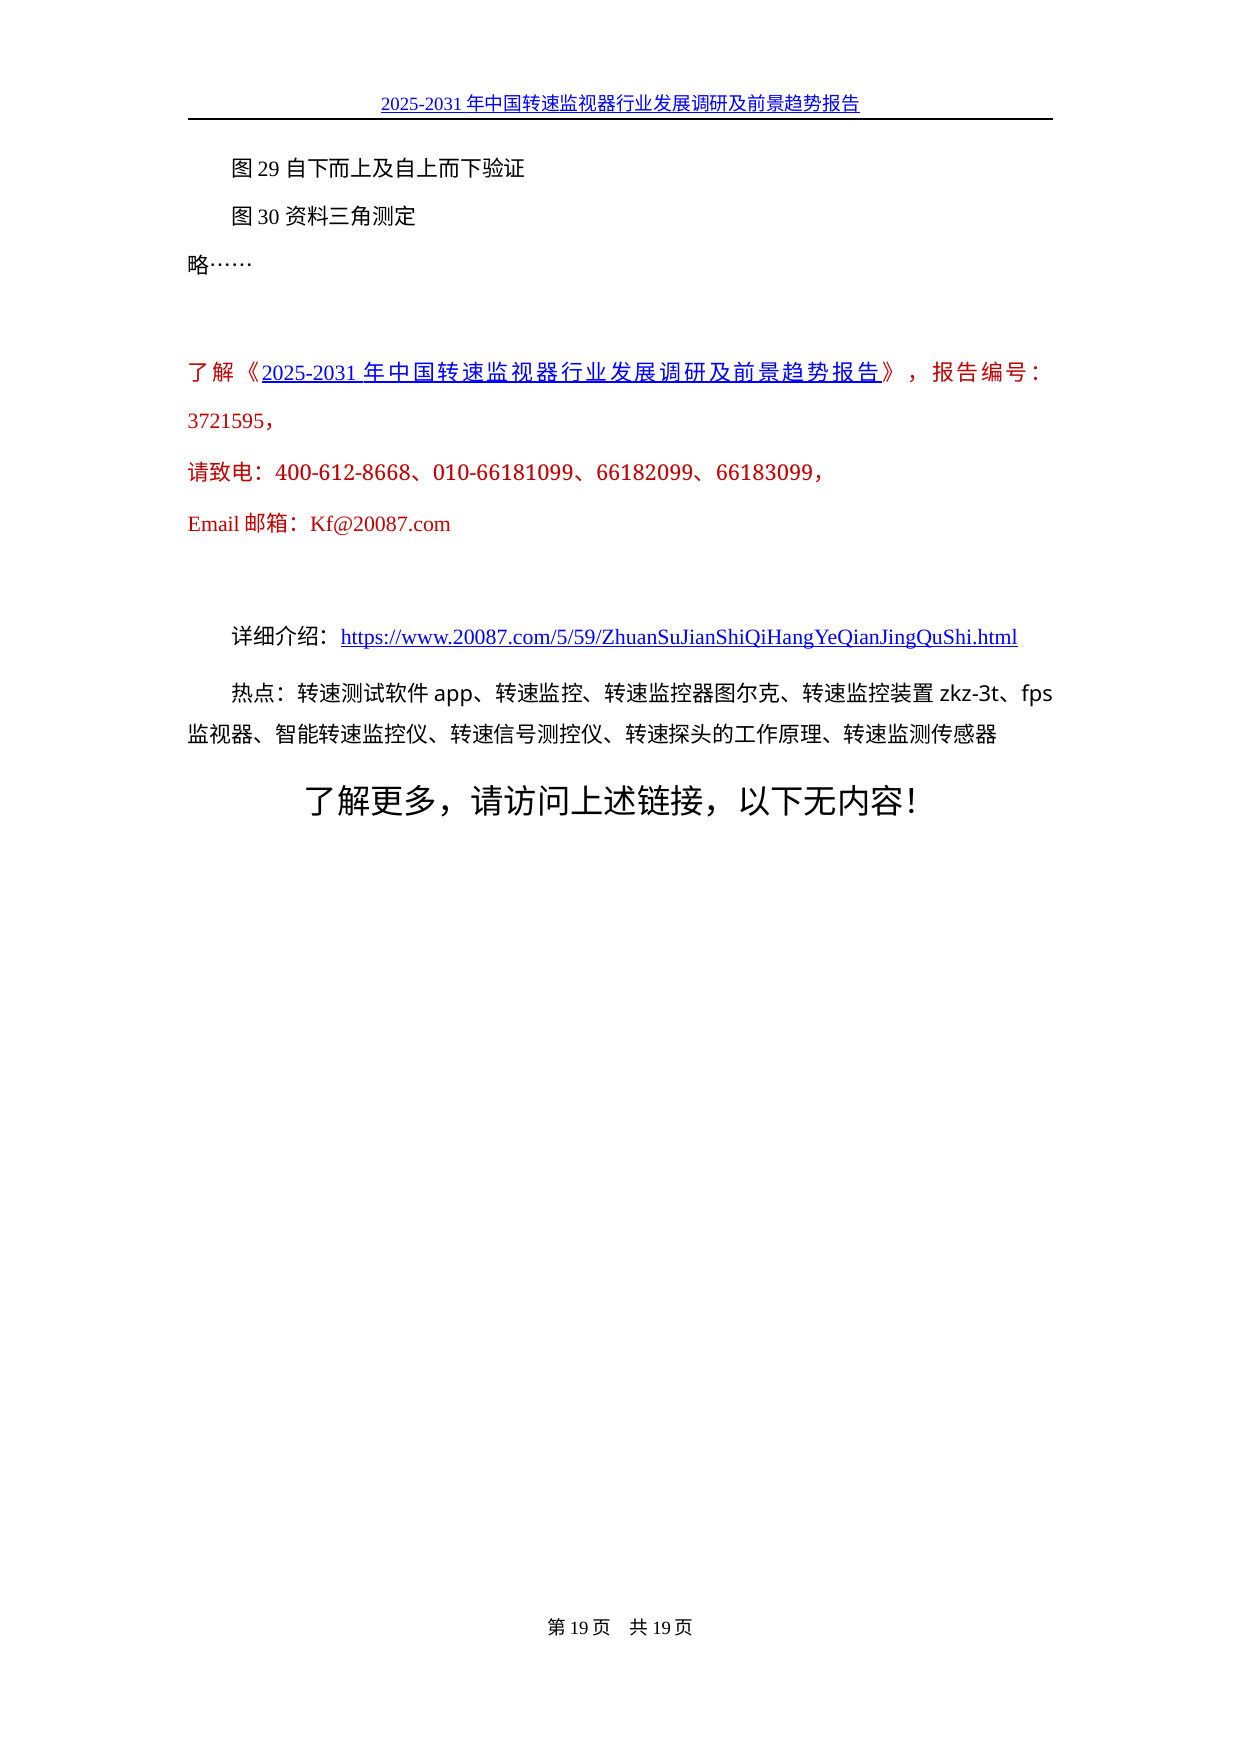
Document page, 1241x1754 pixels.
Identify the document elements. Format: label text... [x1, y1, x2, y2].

text 了解《2025-2031年中国转速监视器行业发展调研及前景趋势报告》，报告编号：3721595， [187, 354, 1053, 435]
text 请致电：400-612-8668、010-66181099、66182099、66183099， [187, 454, 1053, 487]
text 热点：转速测试软件app、转速监控、转速监控器图尔克、转速监控装置zkz-3t、fps监视器、智能转速监控仪、转速信号测控仪、转速探头的工作原理、转速监测传感器 [187, 676, 1053, 749]
text Email邮箱：Kf@20087.com [187, 506, 1053, 538]
text 详细介绍：https://www.20087.com/5/59/ZhuanSuJianShiQiHangYeQianJingQuShi.html [187, 619, 1053, 651]
title 了解更多，请访问上述链接，以下无内容！ [187, 766, 1053, 831]
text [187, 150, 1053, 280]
